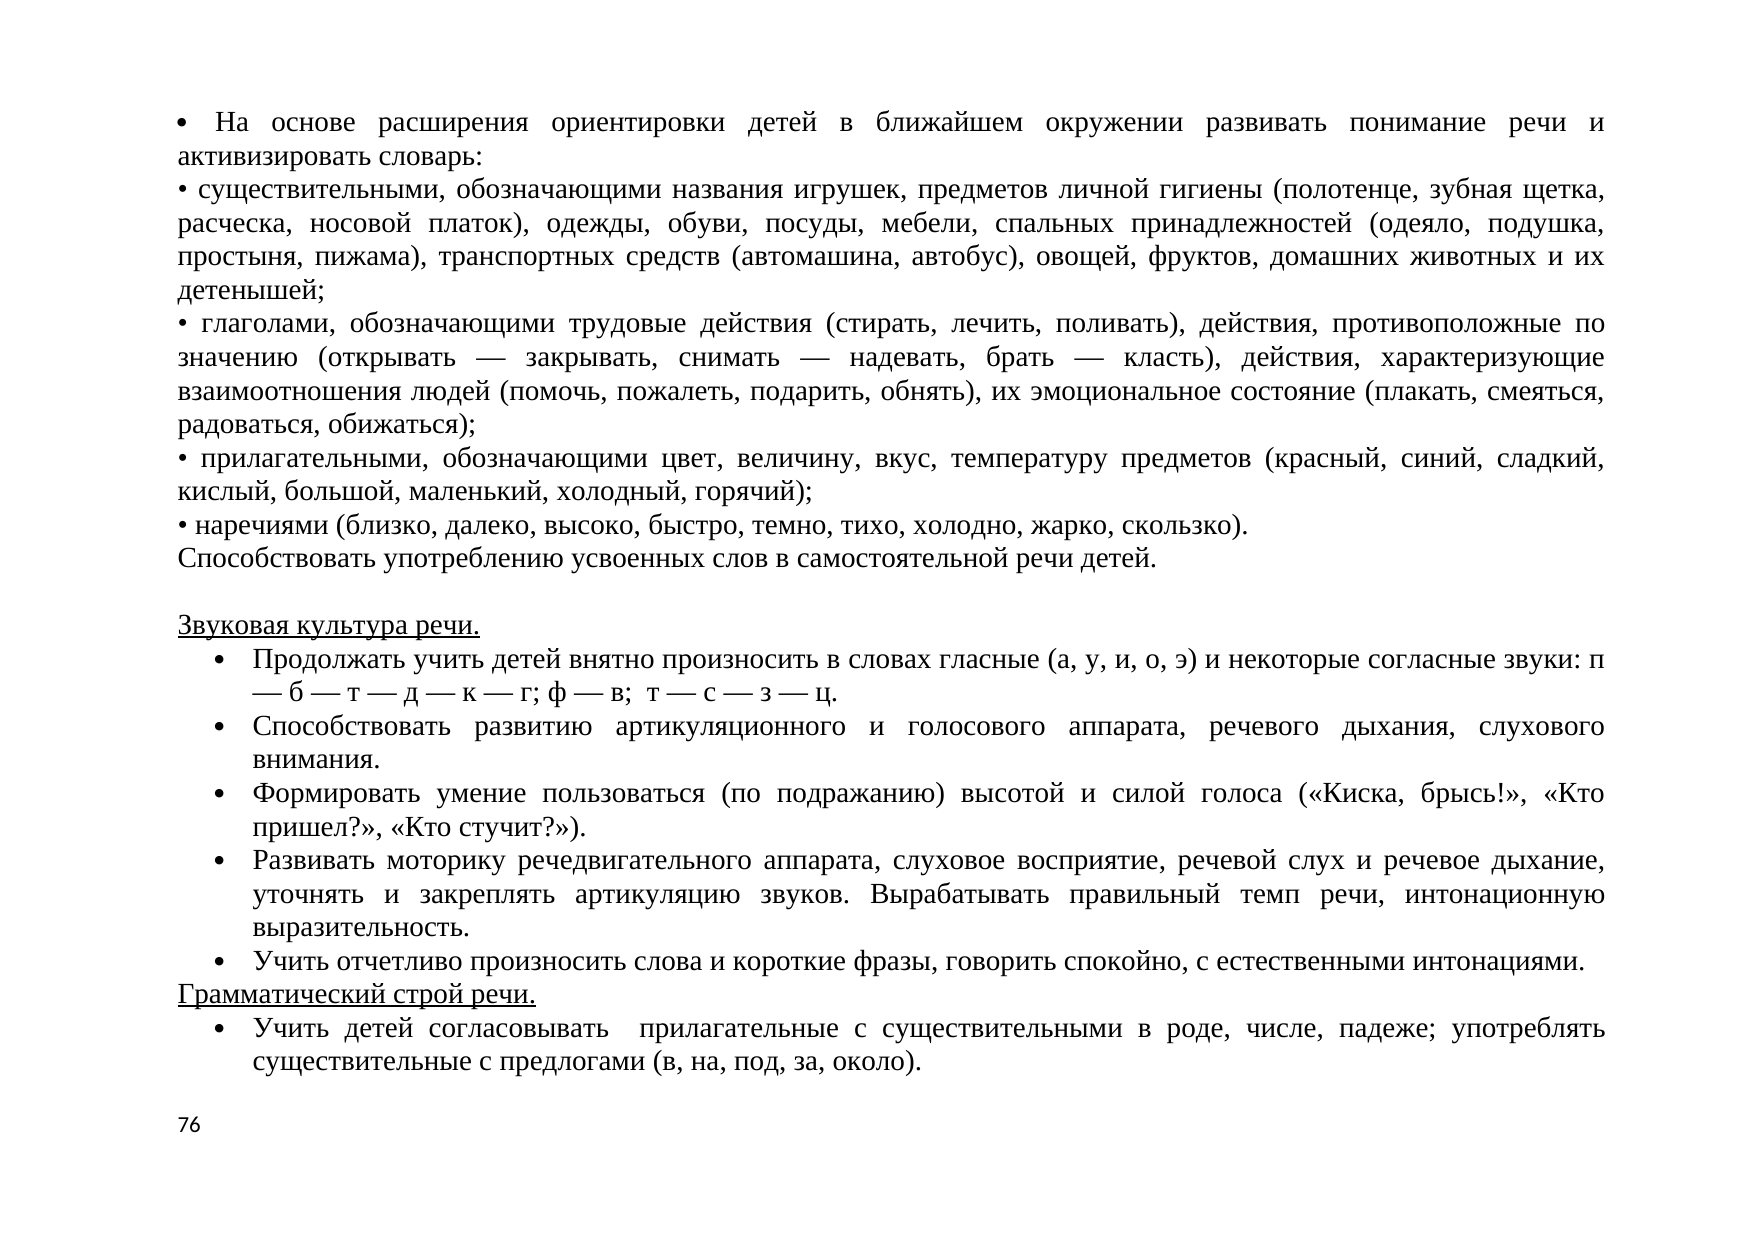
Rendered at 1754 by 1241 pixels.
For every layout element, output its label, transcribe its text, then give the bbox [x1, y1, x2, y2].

list Развивать моторику речедвигательного аппарата, слуховое восприятие, речевой слух и речевое дыхание, уточнять и закреплять артикуляцию звуков. Вырабатывать правильный темп речи, интонационную выразительность. [215, 842, 1606, 943]
list Продолжать учить детей внятно произносить в словах гласные (а, у, и, о, э) и некоторые согласные звуки: п — б — т — д — к — г; ф — в; т — с — з — ц. [215, 641, 1606, 708]
list Формировать умение пользоваться (по подражанию) высотой и силой голоса («Киска, брысь!», «Кто пришел?», «Кто стучит?»). [215, 775, 1606, 842]
list Способствовать употреблению усвоенных слов в самостоятельной речи детей. [177, 540, 1606, 574]
list • наречиями (близко, далеко, высоко, быстро, темно, тихо, холодно, жарко, скользко). [177, 507, 1606, 540]
list Грамматический строй речи. [177, 976, 1606, 1010]
list Способствовать развитию артикуляционного и голосового аппарата, речевого дыхания, слухового внимания. [215, 708, 1606, 775]
list Учить отчетливо произносить слова и короткие фразы, говорить спокойно, с естественными интонациями. [215, 943, 1606, 976]
list Звуковая культура речи. [177, 607, 1606, 641]
list • прилагательными, обозначающими цвет, величину, вкус, температуру предметов (красный, синий, сладкий, кислый, большой, маленький, холодный, горячий); [177, 440, 1606, 507]
list Учить детей согласовывать прилагательные с существительными в роде, числе, падеже; употреблять существительные с предлогами (в, на, под, за, около). [215, 1010, 1606, 1077]
list • глаголами, обозначающими трудовые действия (стирать, лечить, поливать), действия, противоположные по значению (открывать — закрывать, снимать — надевать, брать — класть), действия, характеризующие взаимоотношения людей (помочь, пожалеть, подарить, обнять), их эмоциональное состояние (плакать, смеяться, радоваться, обижаться); [177, 306, 1606, 440]
list На основе расширения ориентировки детей в ближайшем окружении развивать понимание речи и активизировать словарь: [177, 104, 1606, 171]
list • существительными, обозначающими названия игрушек, предметов личной гигиены (полотенце, зубная щетка, расческа, носовой платок), одежды, обуви, посуды, мебели, спальных принадлежностей (одеяло, подушка, простыня, пижама), транспортных средств (автомашина, автобус), овощей, фруктов, домашних животных и их детенышей; [177, 171, 1606, 306]
